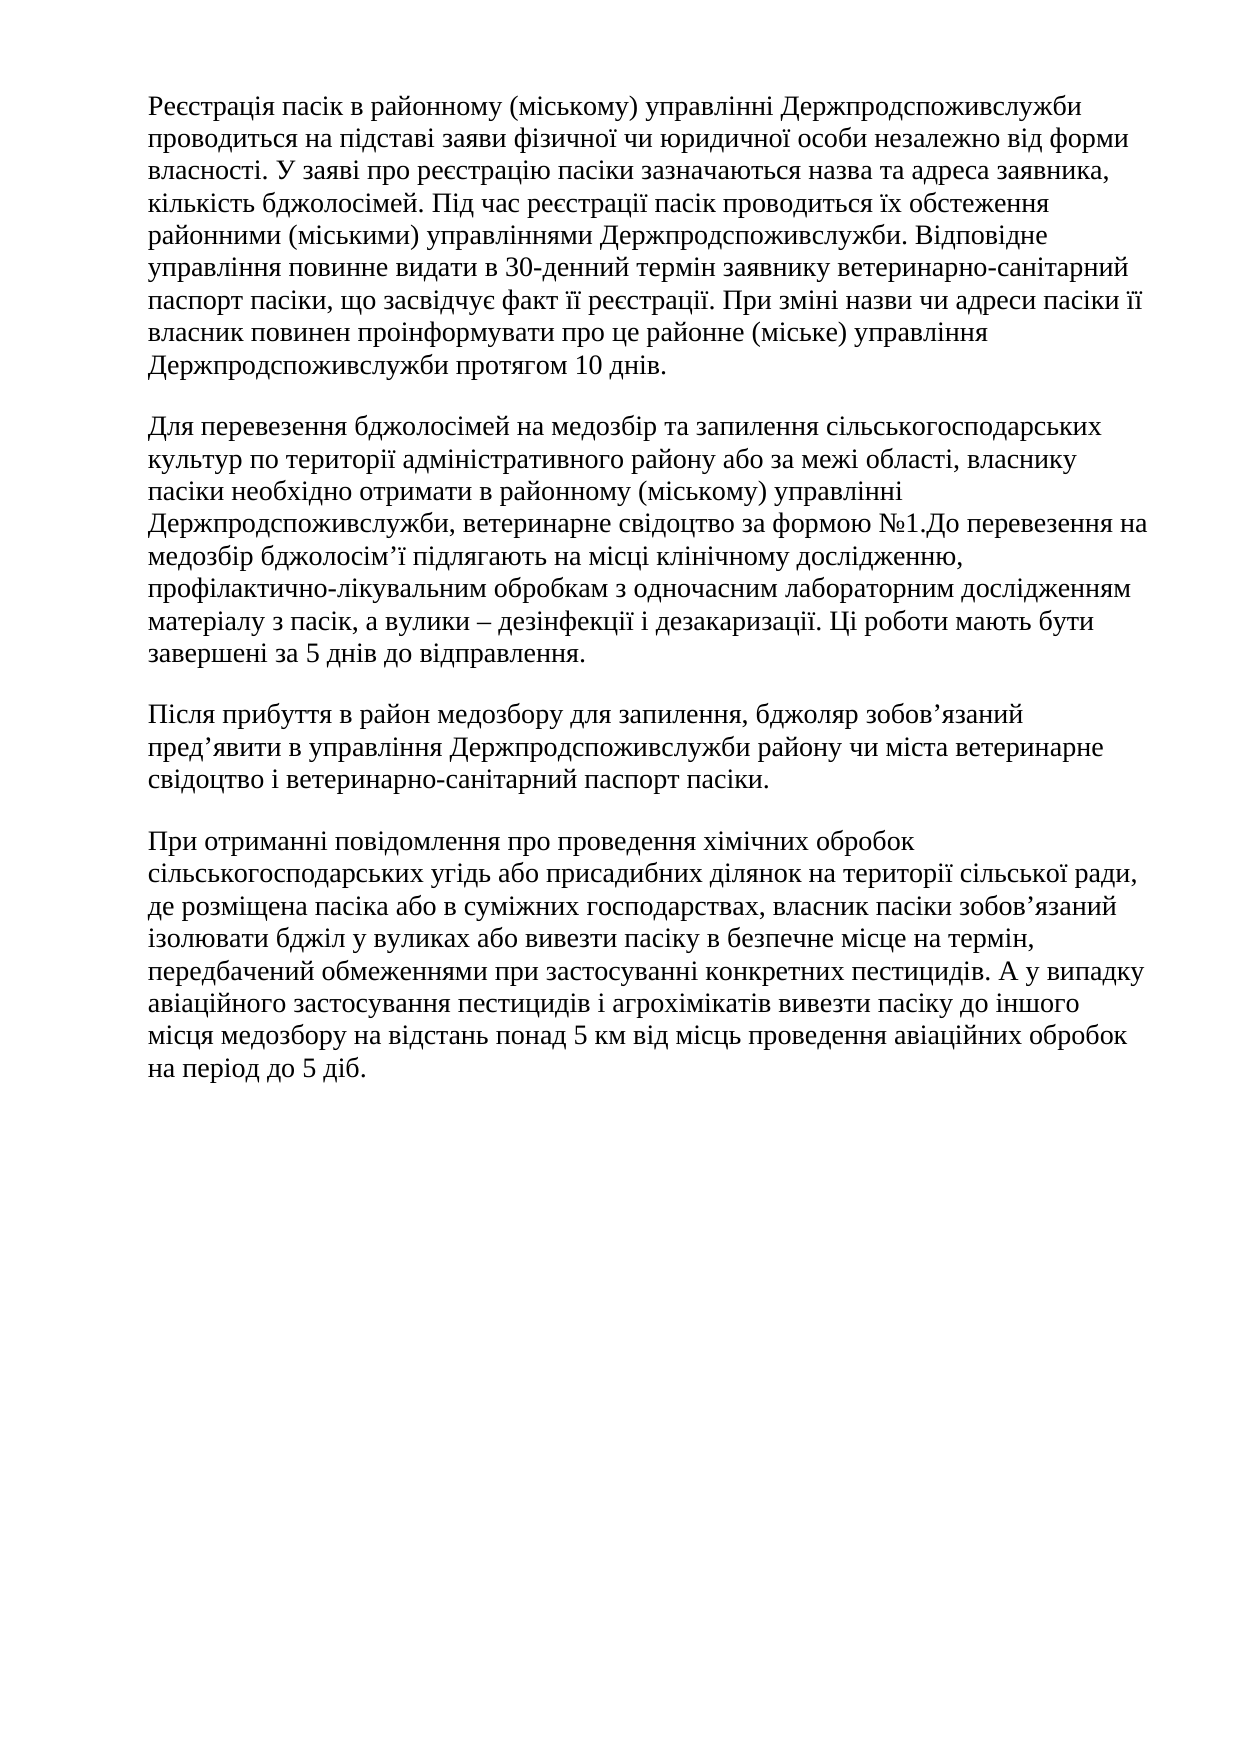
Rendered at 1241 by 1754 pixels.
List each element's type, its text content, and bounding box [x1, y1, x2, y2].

text При отриманні повідомлення про проведення хімічних обробок сільськогосподарських угідь або присадибних ділянок на території сільської ради, де розміщена пасіка або в суміжних господарствах, власник пасіки зобов’язаний ізолювати бджіл у вуликах або вивезти пасіку в безпечне місце на термін, передбачений обмеженнями при застосуванні конкретних пестицидів. А у випадку авіаційного застосування пестицидів і агрохімікатів вивезти пасіку до іншого місця медозбору на відстань понад 5 км від місць проведення авіаційних обробок на період до 5 діб. [148, 824, 1152, 1083]
text Після прибуття в район медозбору для запилення, бджоляр зобов’язаний пред’явити в управління Держпродспоживслужби району чи міста ветеринарне свідоцтво і ветеринарно-санітарний паспорт пасіки. [148, 698, 1152, 795]
text Для перевезення бджолосімей на медозбір та запилення сільськогосподарських культур по території адміністративного району або за межі області, власнику пасіки необхідно отримати в районному (міському) управлінні Держпродспоживслужби, ветеринарне свідоцтво за формою №1.До перевезення на медозбір бджолосім’ї підлягають на місці клінічному дослідженню, профілактично-лікувальним обробкам з одночасним лабораторним дослідженням матеріалу з пасік, а вулики – дезінфекції і дезакаризації. Ці роботи мають бути завершені за 5 днів до відправлення. [148, 409, 1152, 668]
text Реєстрація пасік в районному (міському) управлінні Держпродспоживслужби проводиться на підставі заяви фізичної чи юридичної особи незалежно від форми власності. У заяві про реєстрацію пасіки зазначаються назва та адреса заявника, кількість бджолосімей. Під час реєстрації пасік проводиться їх обстеження районними (міськими) управліннями Держпродспоживслужби. Відповідне управління повинне видати в 30-денний термін заявнику ветеринарно-санітарний паспорт пасіки, що засвідчує факт її реєстрації. При зміні назви чи адреси пасіки її власник повинен проінформувати про це районне (міське) управління Держпродспоживслужби протягом 10 днів. [148, 88, 1152, 380]
